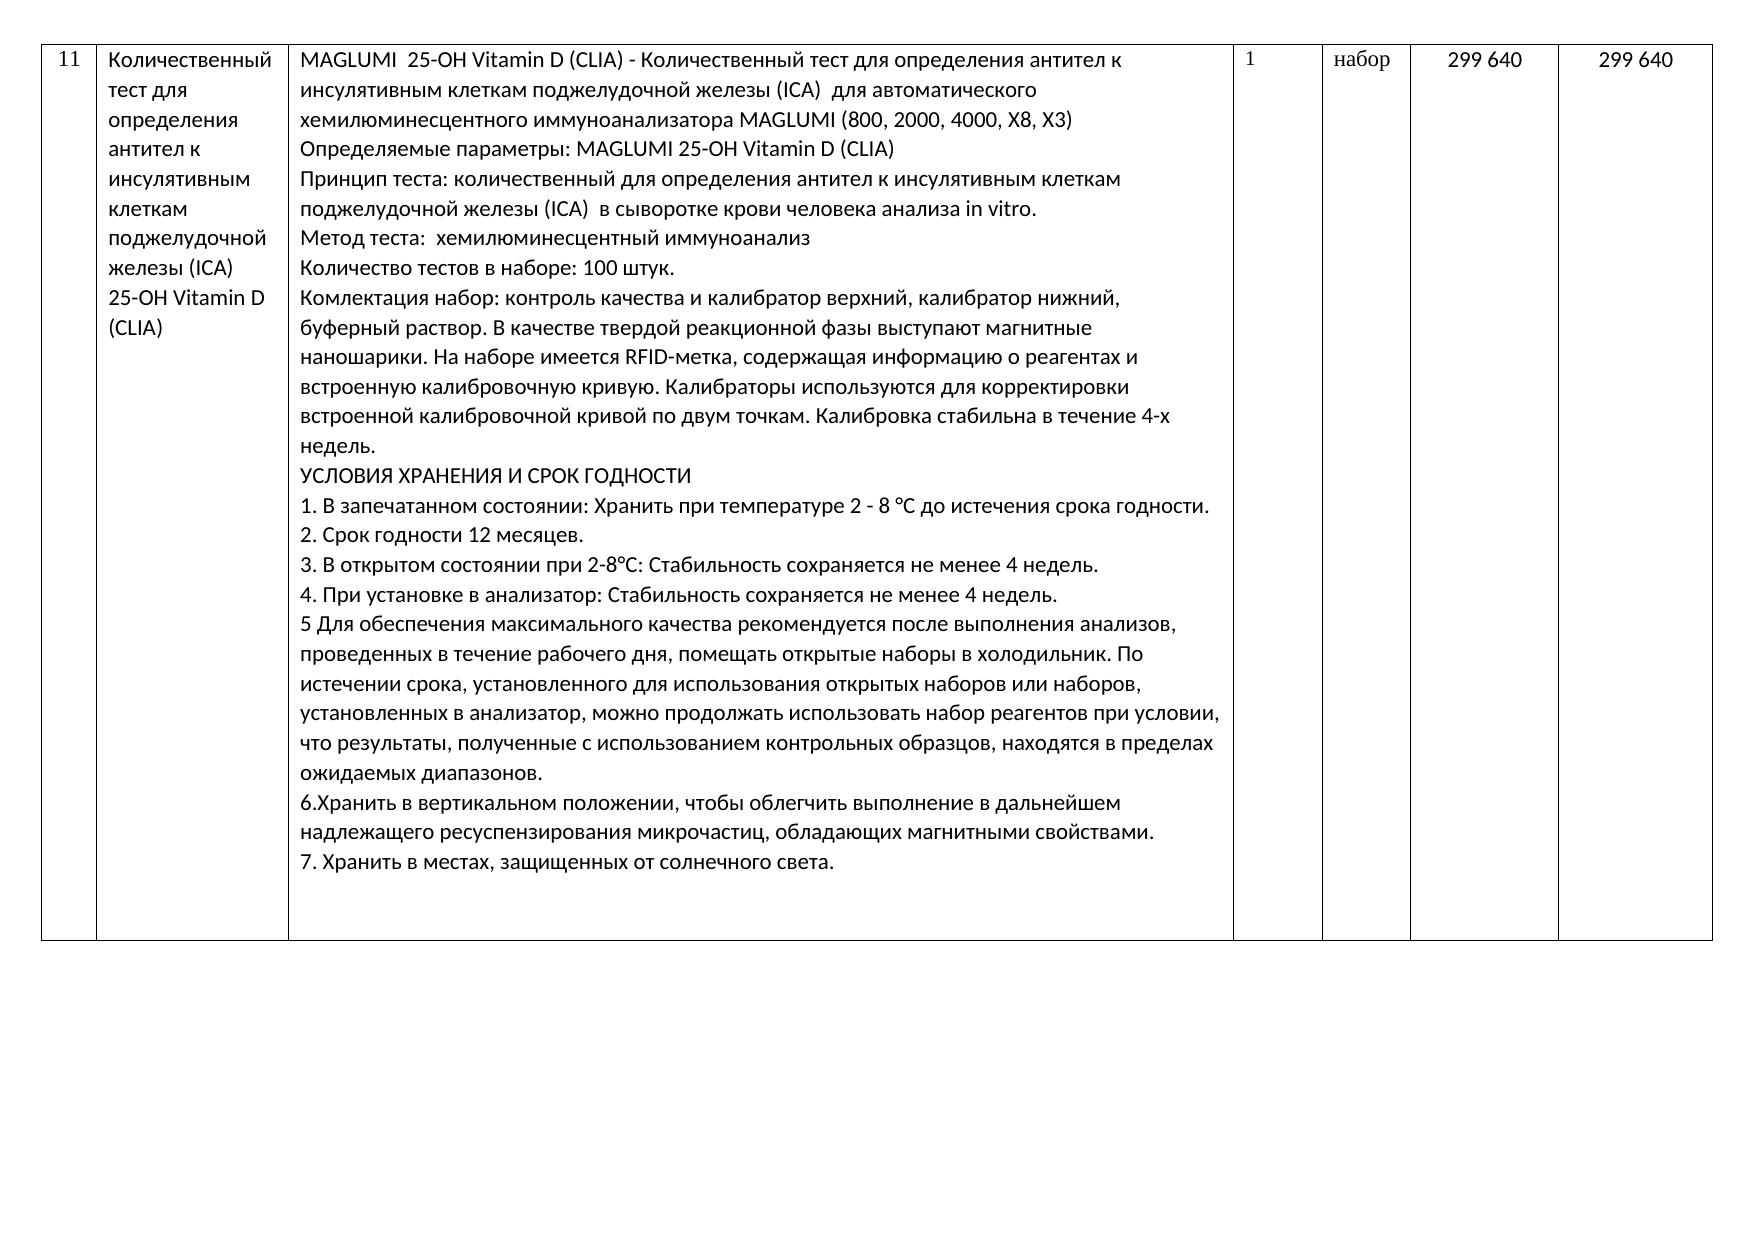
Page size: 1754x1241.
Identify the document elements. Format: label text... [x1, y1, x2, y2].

table_cell 299 640 [1559, 45, 1712, 939]
table_cell MAGLUMI 25-OH Vitamin D (CLIA) - Количественный тест для определения антител к инсулятивным клеткам поджелудочной железы (ICA) для автоматического хемилюминесцентного иммуноанализатора МАGLUMI (800, 2000, 4000, X8, X3) Определяемые параметры: MAGLUMI 25-OH Vitamin D (CLIA) Принцип теста: количественный для определения антител к инсулятивным клеткам поджелудочной железы (ICA) в сыворотке крови человека анализа in vitro. Метод теста: хемилюминесцентный иммуноанализ Количество тестов в наборе: 100 штук. Комлектация набор: контроль качества и калибратор верхний, калибратор нижний, буферный раствор. В качестве твердой реакционной фазы выступают магнитные наношарики. На наборе имеется RFID-метка, содержащая информацию о реагентах и встроенную калибровочную кривую. Калибраторы используются для корректировки встроенной калибровочной кривой по двум точкам. Калибровка стабильна в течение 4-х недель. УСЛОВИЯ ХРАНЕНИЯ И СРОК ГОДНОСТИ 1. В запечатанном состоянии: Хранить при температуре 2 - 8 °С до истечения срока годности. 2. Срок годности 12 месяцев. 3. В открытом состоянии при 2-8°C: Стабильность сохраняется не менее 4 недель. 4. При установке в анализатор: Стабильность сохраняется не менее 4 недель. 5 Для обеспечения максимального качества рекомендуется после выполнения анализов, проведенных в течение рабочего дня, помещать открытые наборы в холодильник. По истечении срока, установленного для использования открытых наборов или наборов, установленных в анализатор, можно продолжать использовать набор реагентов при условии, что результаты, полученные с использованием контрольных образцов, находятся в пределах ожидаемых диапазонов. 6.Хранить в вертикальном положении, чтобы облегчить выполнение в дальнейшем надлежащего ресуспензирования микрочастиц, обладающих магнитными свойствами. 7. Хранить в местах, защищенных от солнечного света. [289, 45, 1233, 939]
table_cell 1 [1234, 45, 1322, 939]
table_cell 299 640 [1411, 45, 1558, 939]
table_cell Количественный тест для определения антител к инсулятивным клеткам поджелудочной железы (ICA) 25-OH Vitamin D (CLIA) [97, 45, 288, 939]
table_cell 11 [42, 45, 96, 939]
table_cell набор [1323, 45, 1410, 939]
